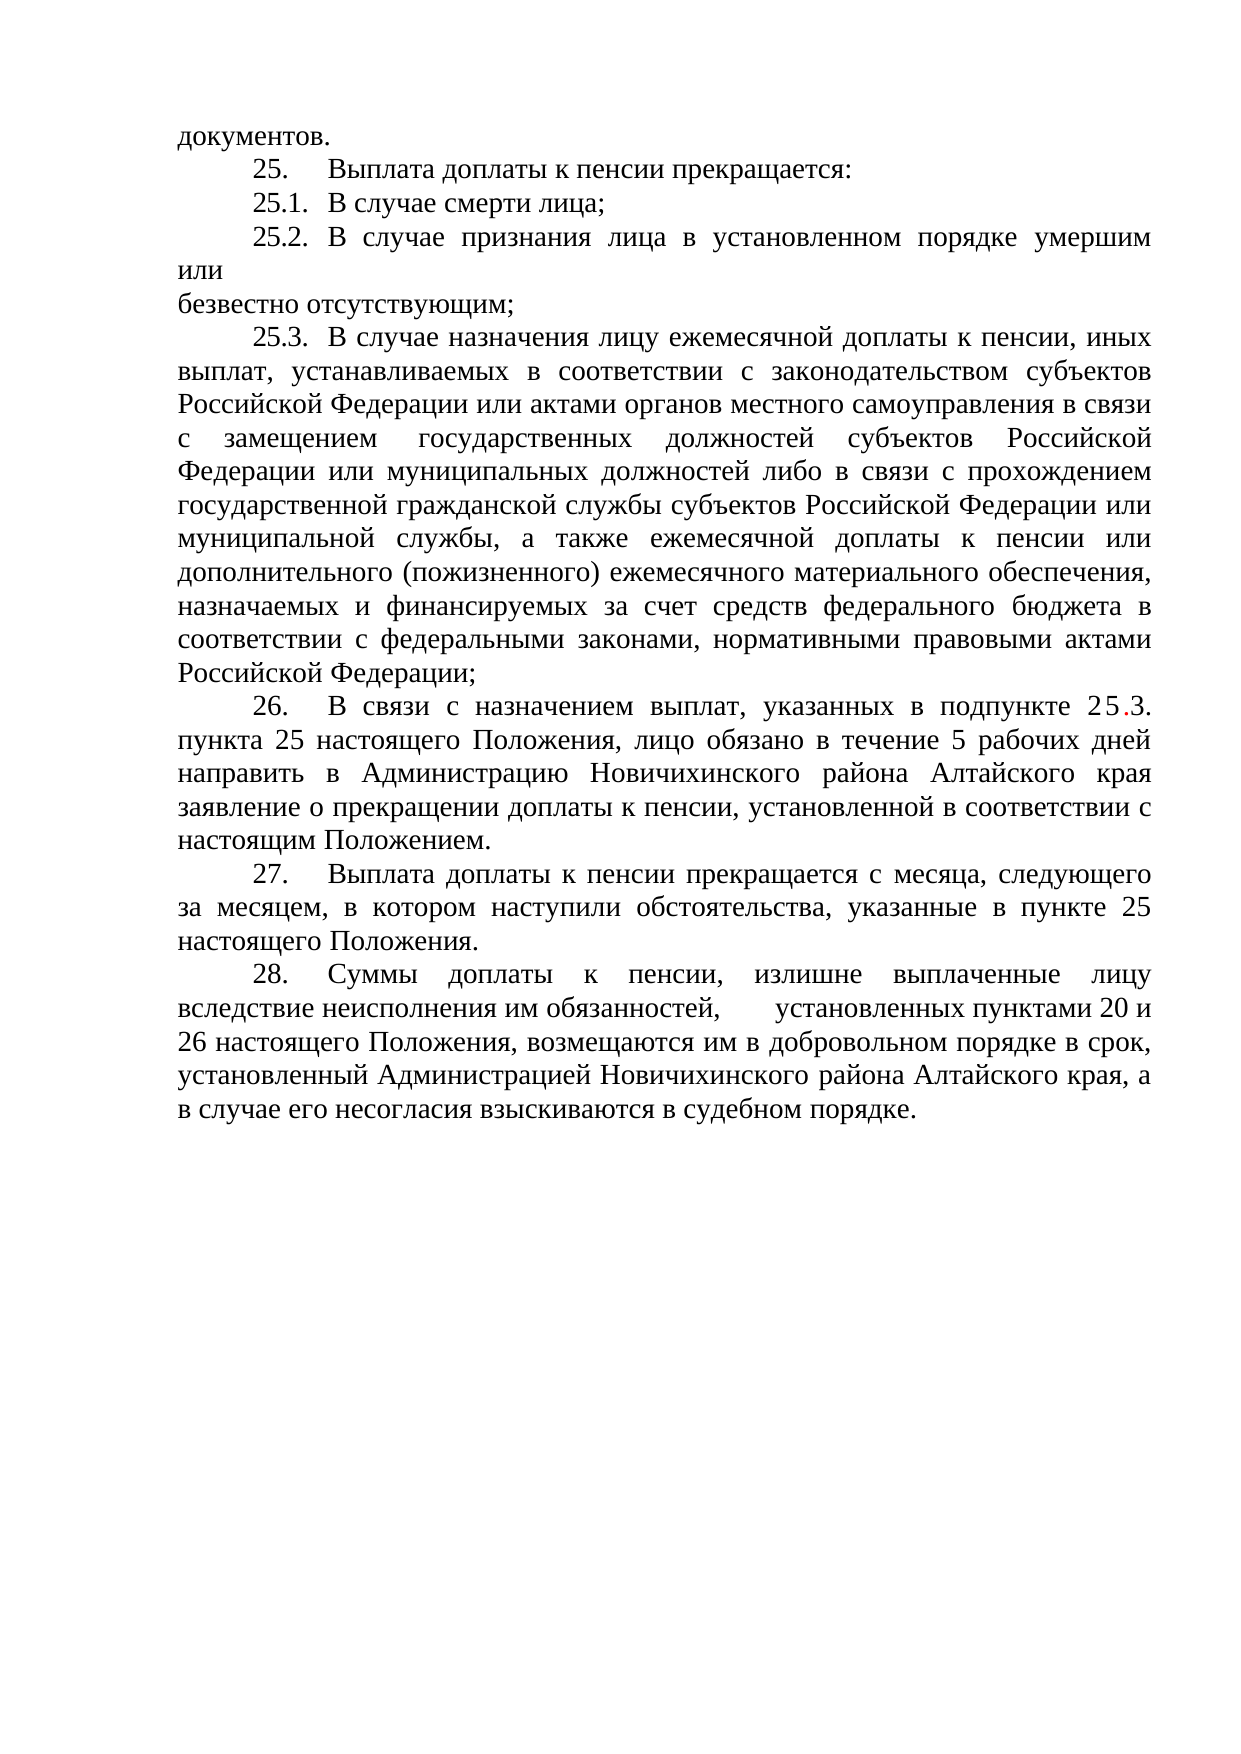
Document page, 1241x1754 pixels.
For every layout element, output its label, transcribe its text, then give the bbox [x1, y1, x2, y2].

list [177, 118, 1152, 152]
list В случае признания лица в установленном порядке умершим или [177, 219, 1152, 286]
list Суммы доплаты к пенсии, излишне выплаченные лицу вследствие неисполнения им обязанностей, установленных пунктами 20 и 26 настоящего Положения, возмещаются им в добровольном порядке в срок, установленный Администрацией Новичихинского района Алтайского края, а в случае его несогласия взыскиваются в судебном порядке. [177, 957, 1152, 1124]
list В случае смерти лица; [177, 185, 1152, 219]
text безвестно отсутствующим; [177, 286, 1152, 319]
list Выплата доплаты к пенсии прекращается с месяца, следующего за месяцем, в котором наступили обстоятельства, указанные в пункте 25 настоящего Положения. [177, 856, 1152, 957]
list Выплата доплаты к пенсии прекращается: [177, 152, 1152, 185]
list В случае назначения лицу ежемесячной доплаты к пенсии, иных выплат, устанавливаемых в соответствии с законодательством субъектов Российской Федерации или актами органов местного самоуправления в связи с замещением государственных должностей субъектов Российской Федерации или муниципальных должностей либо в связи с прохождением государственной гражданской службы субъектов Российской Федерации или муниципальной службы, а также ежемесячной доплаты к пенсии или дополнительного (пожизненного) ежемесячного материального обеспечения, назначаемых и финансируемых за счет средств федерального бюджета в соответствии с федеральными законами, нормативными правовыми актами Российской Федерации; [177, 319, 1152, 688]
list В связи с назначением выплат, указанных в подпункте 25.3. пункта 25 настоящего Положения, лицо обязано в течение 5 рабочих дней направить в Администрацию Новичихинского района Алтайского края заявление о прекращении доплаты к пенсии, установленной в соответствии с настоящим Положением. [177, 688, 1152, 856]
